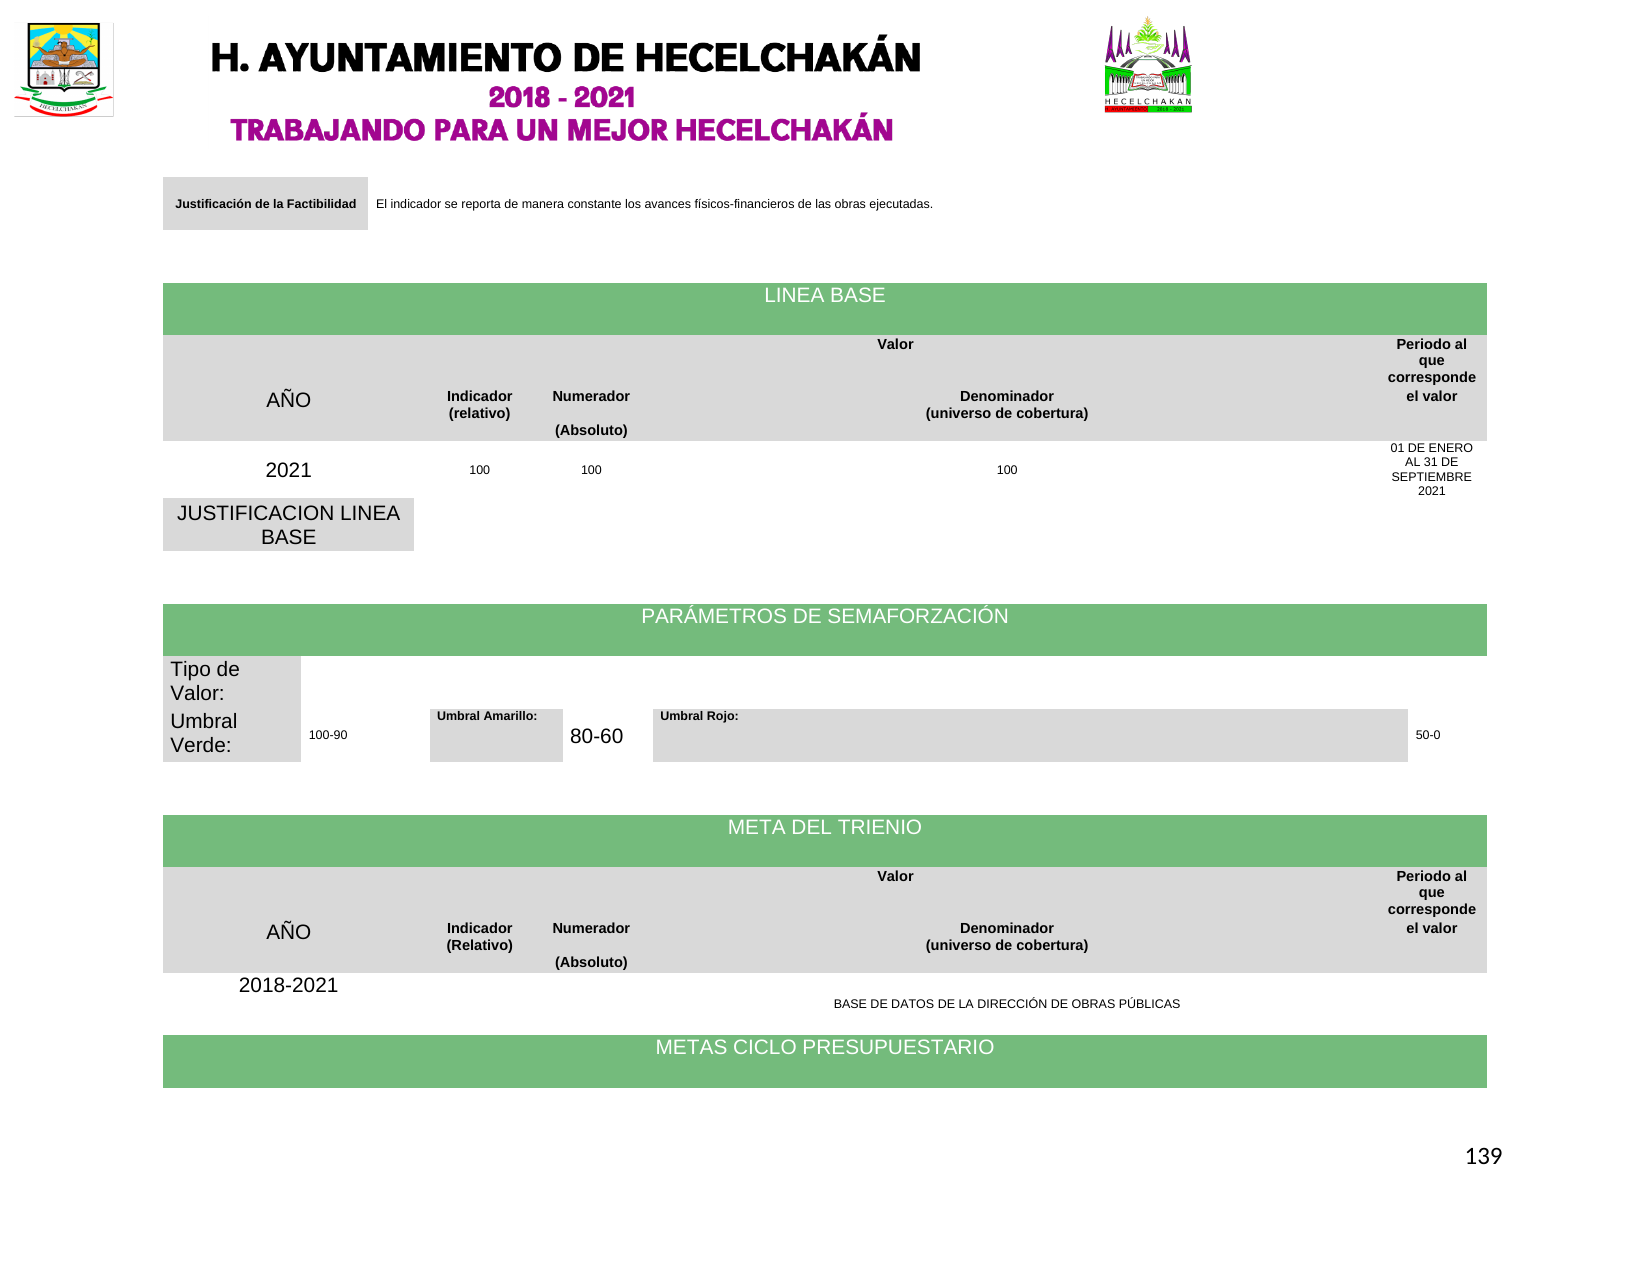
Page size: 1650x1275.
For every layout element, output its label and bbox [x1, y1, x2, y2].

picture [208, 14, 929, 149]
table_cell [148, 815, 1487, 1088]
picture [1104, 15, 1199, 121]
picture [14, 22, 115, 121]
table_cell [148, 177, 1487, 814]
